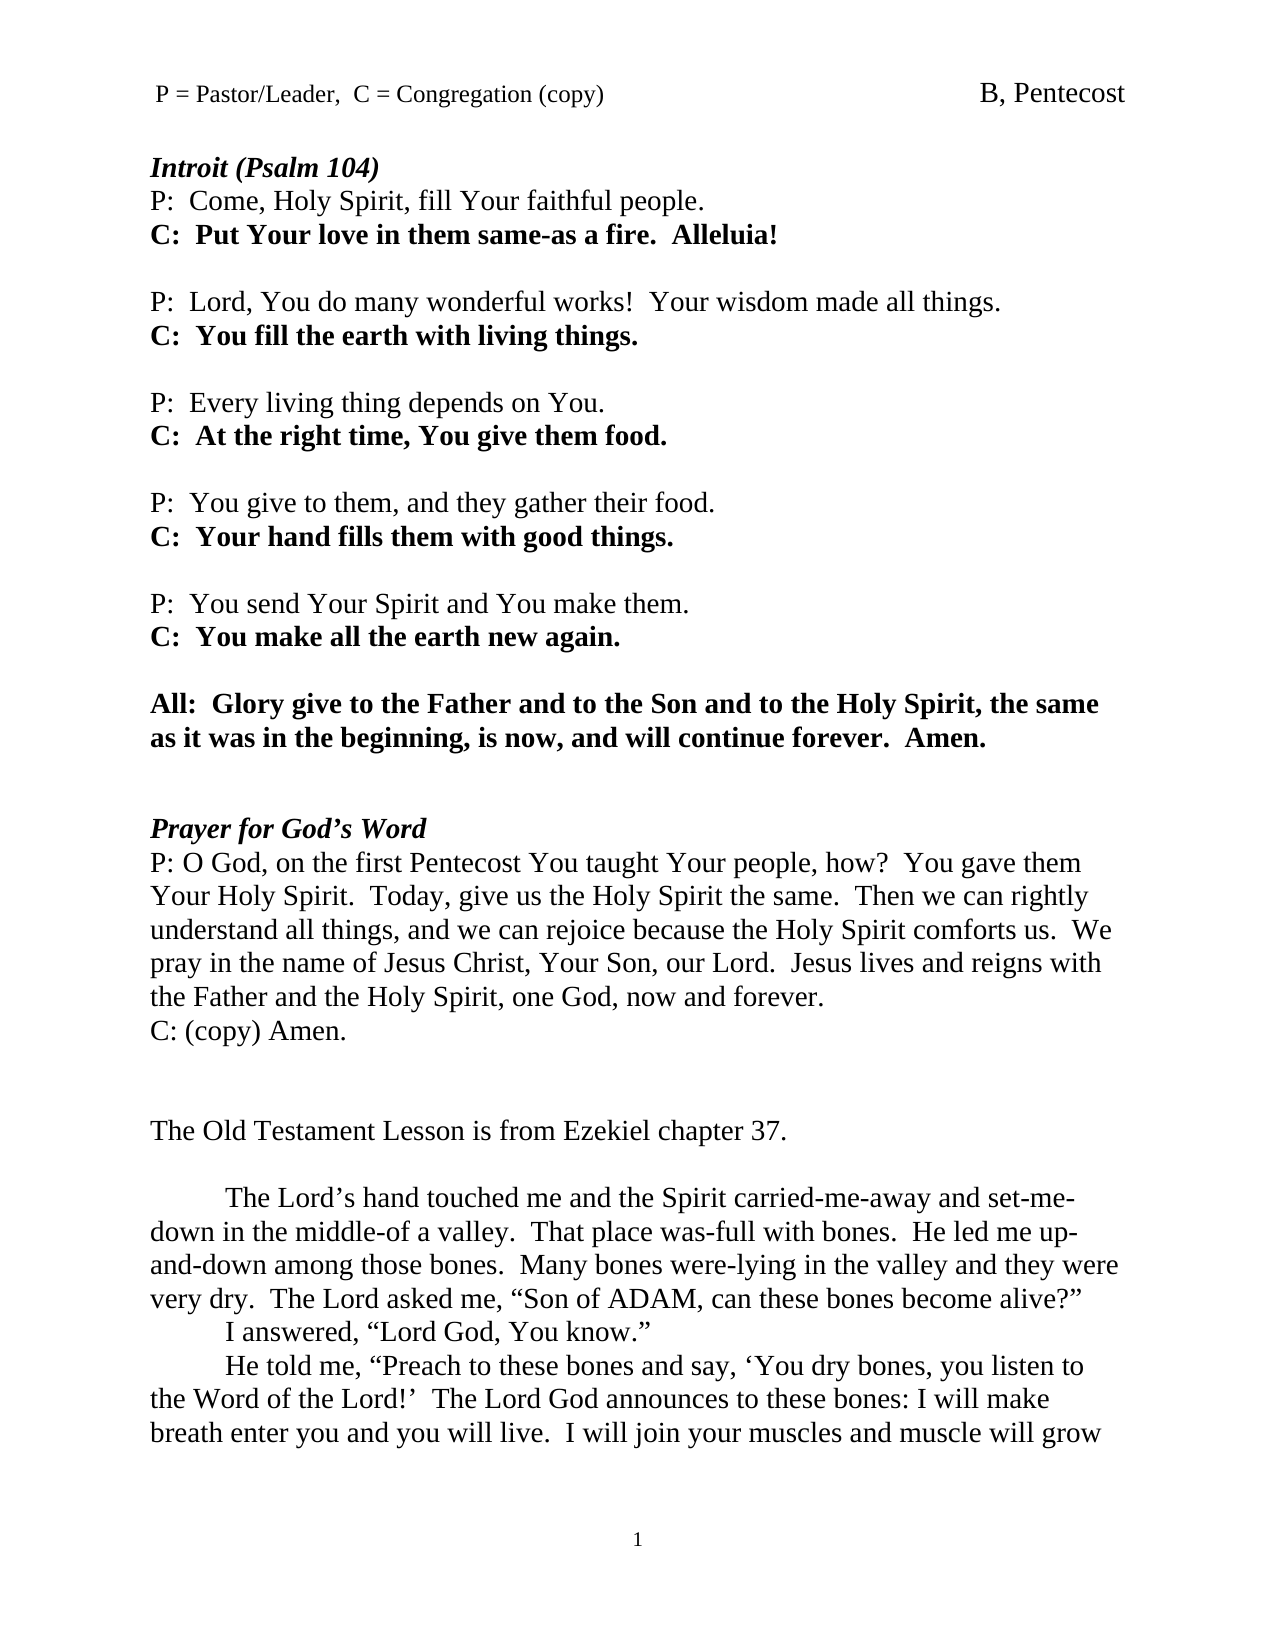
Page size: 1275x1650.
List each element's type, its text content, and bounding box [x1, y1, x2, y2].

text Prayer for God’s Word [150, 811, 1125, 845]
text C: You make all the earth new again. [150, 619, 1125, 653]
text The Old Testament Lesson is from Ezekiel chapter 37. [150, 1113, 1125, 1147]
text I answered, “Lord God, You know.” [150, 1314, 1125, 1348]
text P: Every living thing depends on You. [150, 385, 1125, 418]
text C: (copy) Amen. [150, 1013, 1125, 1046]
text P: Lord, You do many wonderful works! Your wisdom made all things. [150, 284, 1125, 318]
text P: Come, Holy Spirit, fill Your faithful people. [150, 183, 1125, 217]
text P: O God, on the first Pentecost You taught Your people, how? You gave them Your Holy Spirit. Today, give us the Holy Spirit the same. Then we can rightly understand all things, and we can rejoice because the Holy Spirit comforts us. We pray in the name of Jesus Christ, Your Son, our Lord. Jesus lives and reigns with the Father and the Holy Spirit, one God, now and forever. [150, 845, 1125, 1013]
text C: Put Your love in them same-as a fire. Alleluia! [150, 217, 1125, 251]
text All: Glory give to the Father and to the Son and to the Holy Spirit, the same as it was in the beginning, is now, and will continue forever. Amen. [150, 687, 1125, 754]
text C: Your hand fills them with good things. [150, 519, 1125, 552]
text C: At the right time, You give them food. [150, 418, 1125, 452]
text C: You fill the earth with living things. [150, 318, 1125, 351]
text P: You give to them, and they gather their food. [150, 485, 1125, 519]
text Introit (Psalm 104) [150, 150, 1125, 183]
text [150, 1348, 1125, 1449]
text The Lord’s hand touched me and the Spirit carried-me-away and set-me-down in the middle-of a valley. That place was-full with bones. He led me up-and-down among those bones. Many bones were-lying in the valley and they were very dry. The Lord asked me, “Son of ADAM, can these bones become alive?” [150, 1180, 1125, 1314]
text P: You send Your Spirit and You make them. [150, 586, 1125, 619]
